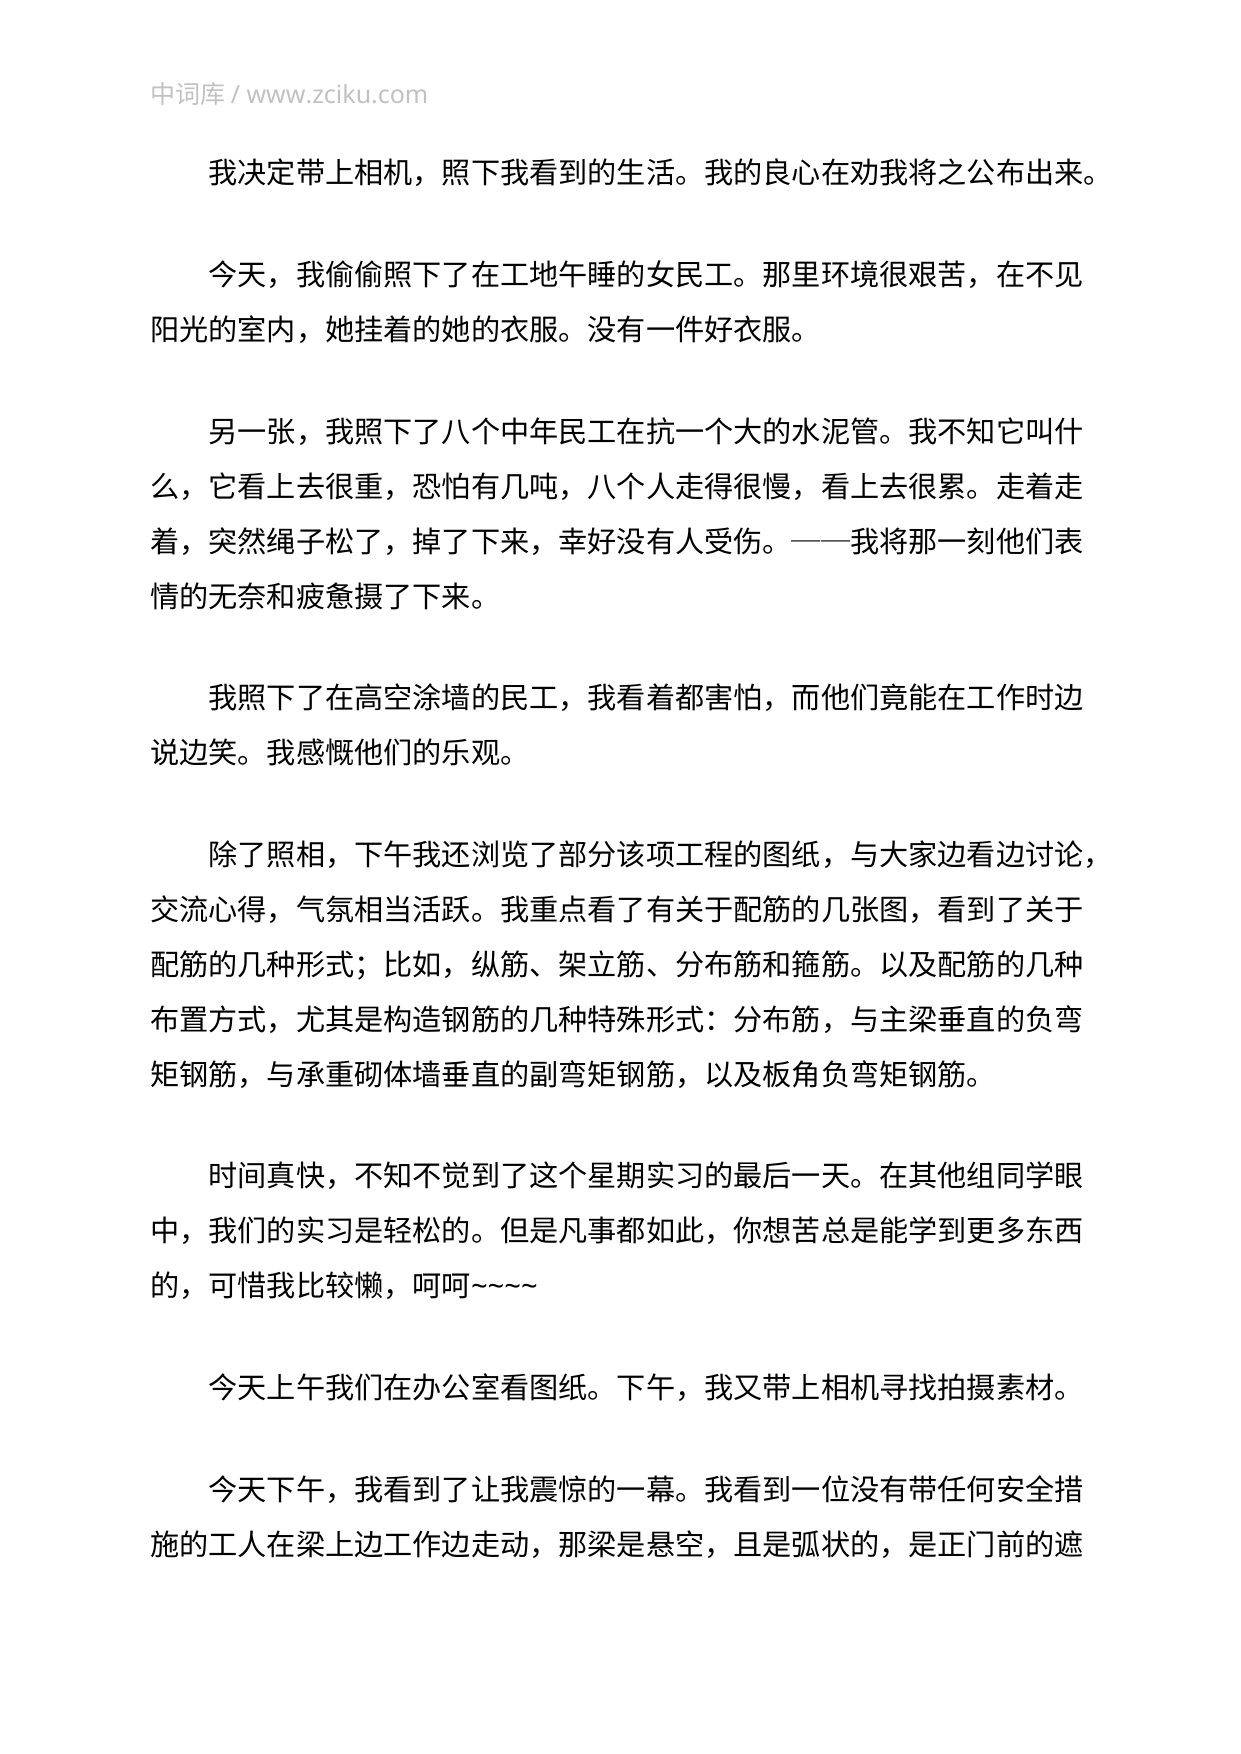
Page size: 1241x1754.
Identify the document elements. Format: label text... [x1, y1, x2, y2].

text 今天，我偷偷照下了在工地午睡的女民工。那里环境很艰苦，在不见阳光的室内，她挂着的她的衣服。没有一件好衣服。 [150, 252, 1090, 349]
text 时间真快，不知不觉到了这个星期实习的最后一天。在其他组同学眼中，我们的实习是轻松的。但是凡事都如此，你想苦总是能学到更多东西的，可惜我比较懒，呵呵~~~~ [150, 1153, 1090, 1305]
text 除了照相，下午我还浏览了部分该项工程的图纸，与大家边看边讨论，交流心得，气氛相当活跃。我重点看了有关于配筋的几张图，看到了关于配筋的几种形式；比如，纵筋、架立筋、分布筋和箍筋。以及配筋的几种布置方式，尤其是构造钢筋的几种特殊形式：分布筋，与主梁垂直的负弯矩钢筋，与承重砌体墙垂直的副弯矩钢筋，以及板角负弯矩钢筋。 [150, 832, 1090, 1093]
text 我照下了在高空涂墙的民工，我看着都害怕，而他们竟能在工作时边说边笑。我感慨他们的乐观。 [150, 675, 1090, 772]
text 我决定带上相机，照下我看到的生活。我的良心在劝我将之公布出来。 [150, 150, 1090, 192]
text 另一张，我照下了八个中年民工在抗一个大的水泥管。我不知它叫什么，它看上去很重，恐怕有几吨，八个人走得很慢，看上去很累。走着走着，突然绳子松了，掉了下来，幸好没有人受伤。──我将那一刻他们表情的无奈和疲惫摄了下来。 [150, 408, 1090, 615]
text 今天上午我们在办公室看图纸。下午，我又带上相机寻找拍摄素材。 [150, 1365, 1090, 1407]
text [150, 1466, 1090, 1564]
